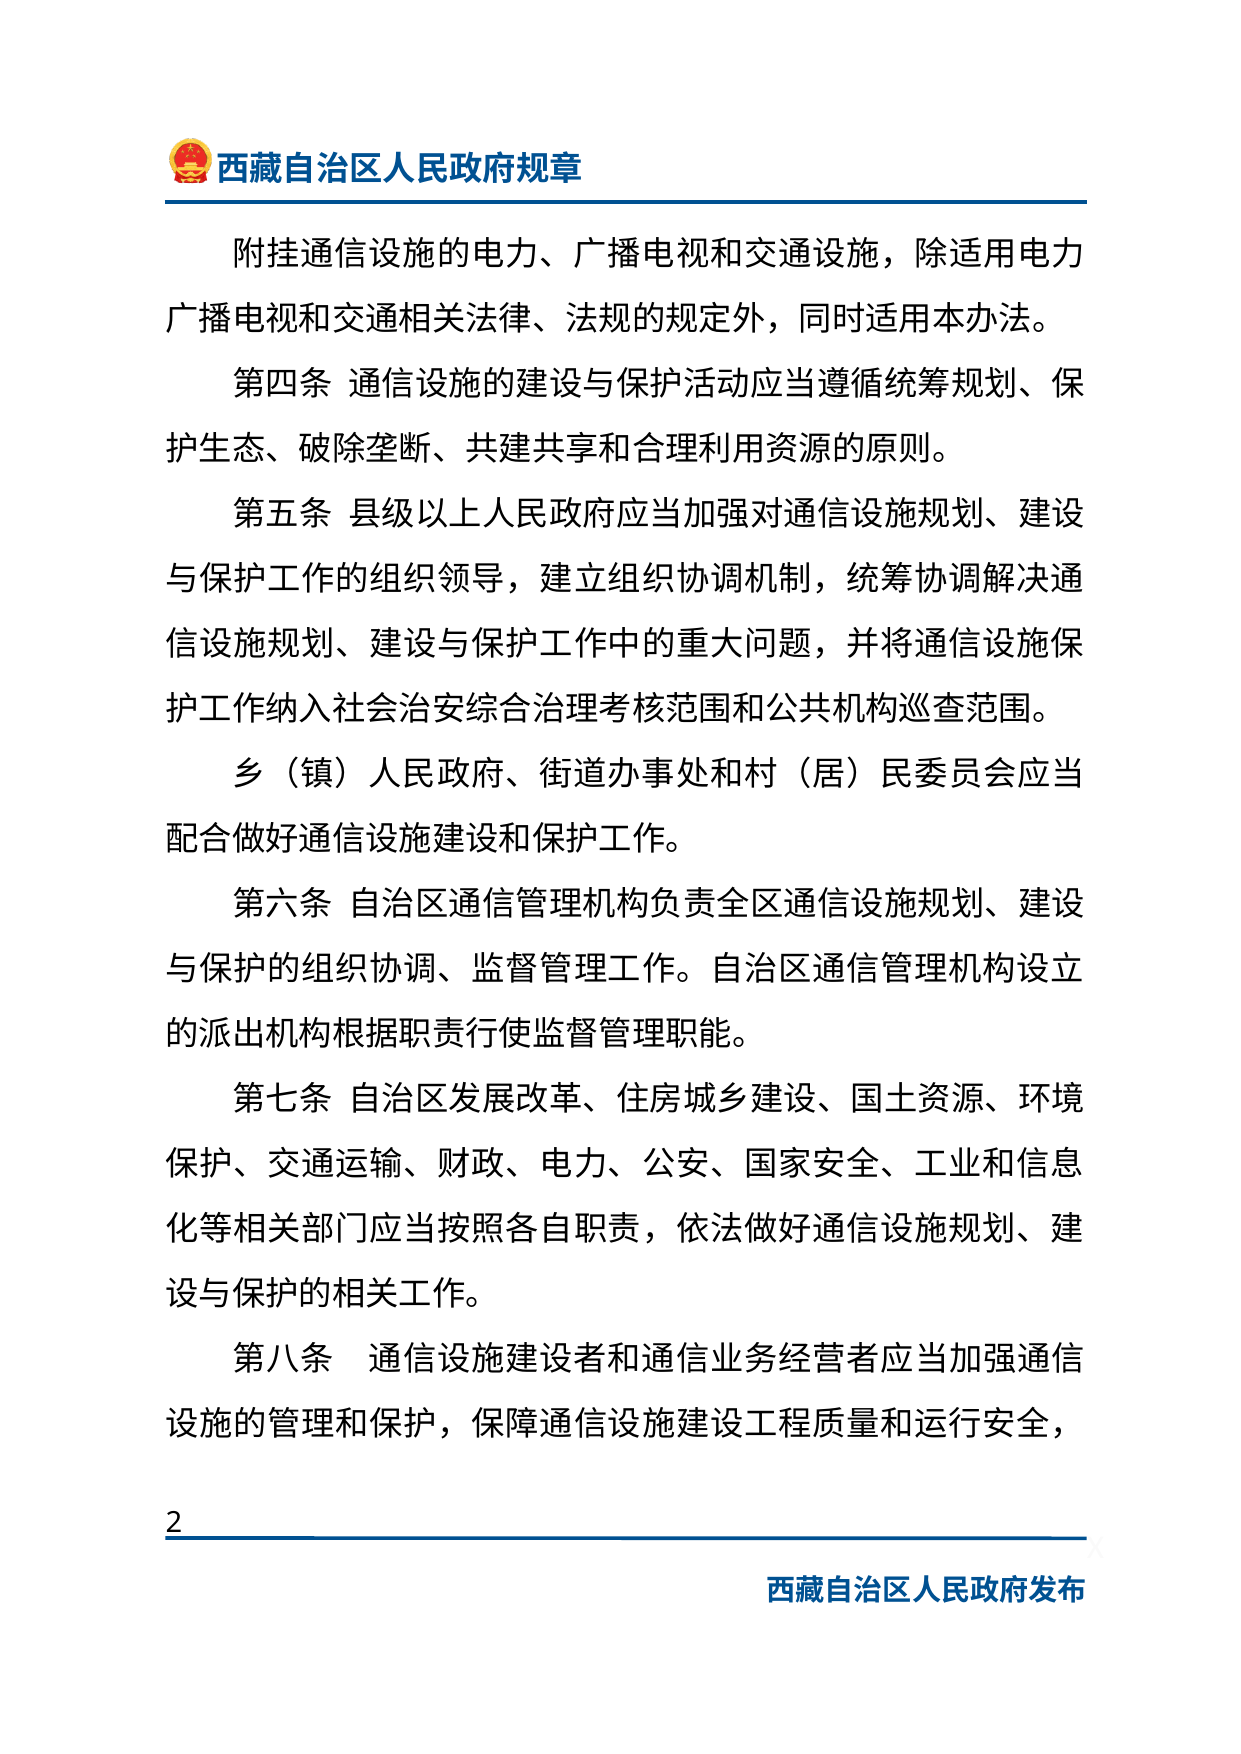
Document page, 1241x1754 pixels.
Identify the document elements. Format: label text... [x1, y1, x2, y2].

text 第七条 自治区发展改革、住房城乡建设、国土资源、环境保护、交通运输、财政、电力、公安、国家安全、工业和信息化等相关部门应当按照各自职责，依法做好通信设施规划、建设与保护的相关工作。 [165, 1064, 1087, 1324]
text 乡（镇）人民政府、街道办事处和村（居）民委员会应当配合做好通信设施建设和保护工作。 [165, 739, 1087, 869]
text 第四条 通信设施的建设与保护活动应当遵循统筹规划、保护生态、破除垄断、共建共享和合理利用资源的原则。 [165, 349, 1087, 479]
text 第六条 自治区通信管理机构负责全区通信设施规划、建设与保护的组织协调、监督管理工作。自治区通信管理机构设立的派出机构根据职责行使监督管理职能。 [165, 869, 1087, 1064]
text 第八条 通信设施建设者和通信业务经营者应当加强通信设施的管理和保护，保障通信设施建设工程质量和运行安全，履行通信设施保护义务。 [165, 1324, 1087, 1454]
picture [165, 136, 216, 187]
text 附挂通信设施的电力、广播电视和交通设施，除适用电力、广播电视和交通相关法律、法规的规定外，同时适用本办法。 [165, 219, 1087, 349]
text 第五条 县级以上人民政府应当加强对通信设施规划、建设与保护工作的组织领导，建立组织协调机制，统筹协调解决通信设施规划、建设与保护工作中的重大问题，并将通信设施保护工作纳入社会治安综合治理考核范围和公共机构巡查范围。 [165, 479, 1087, 739]
